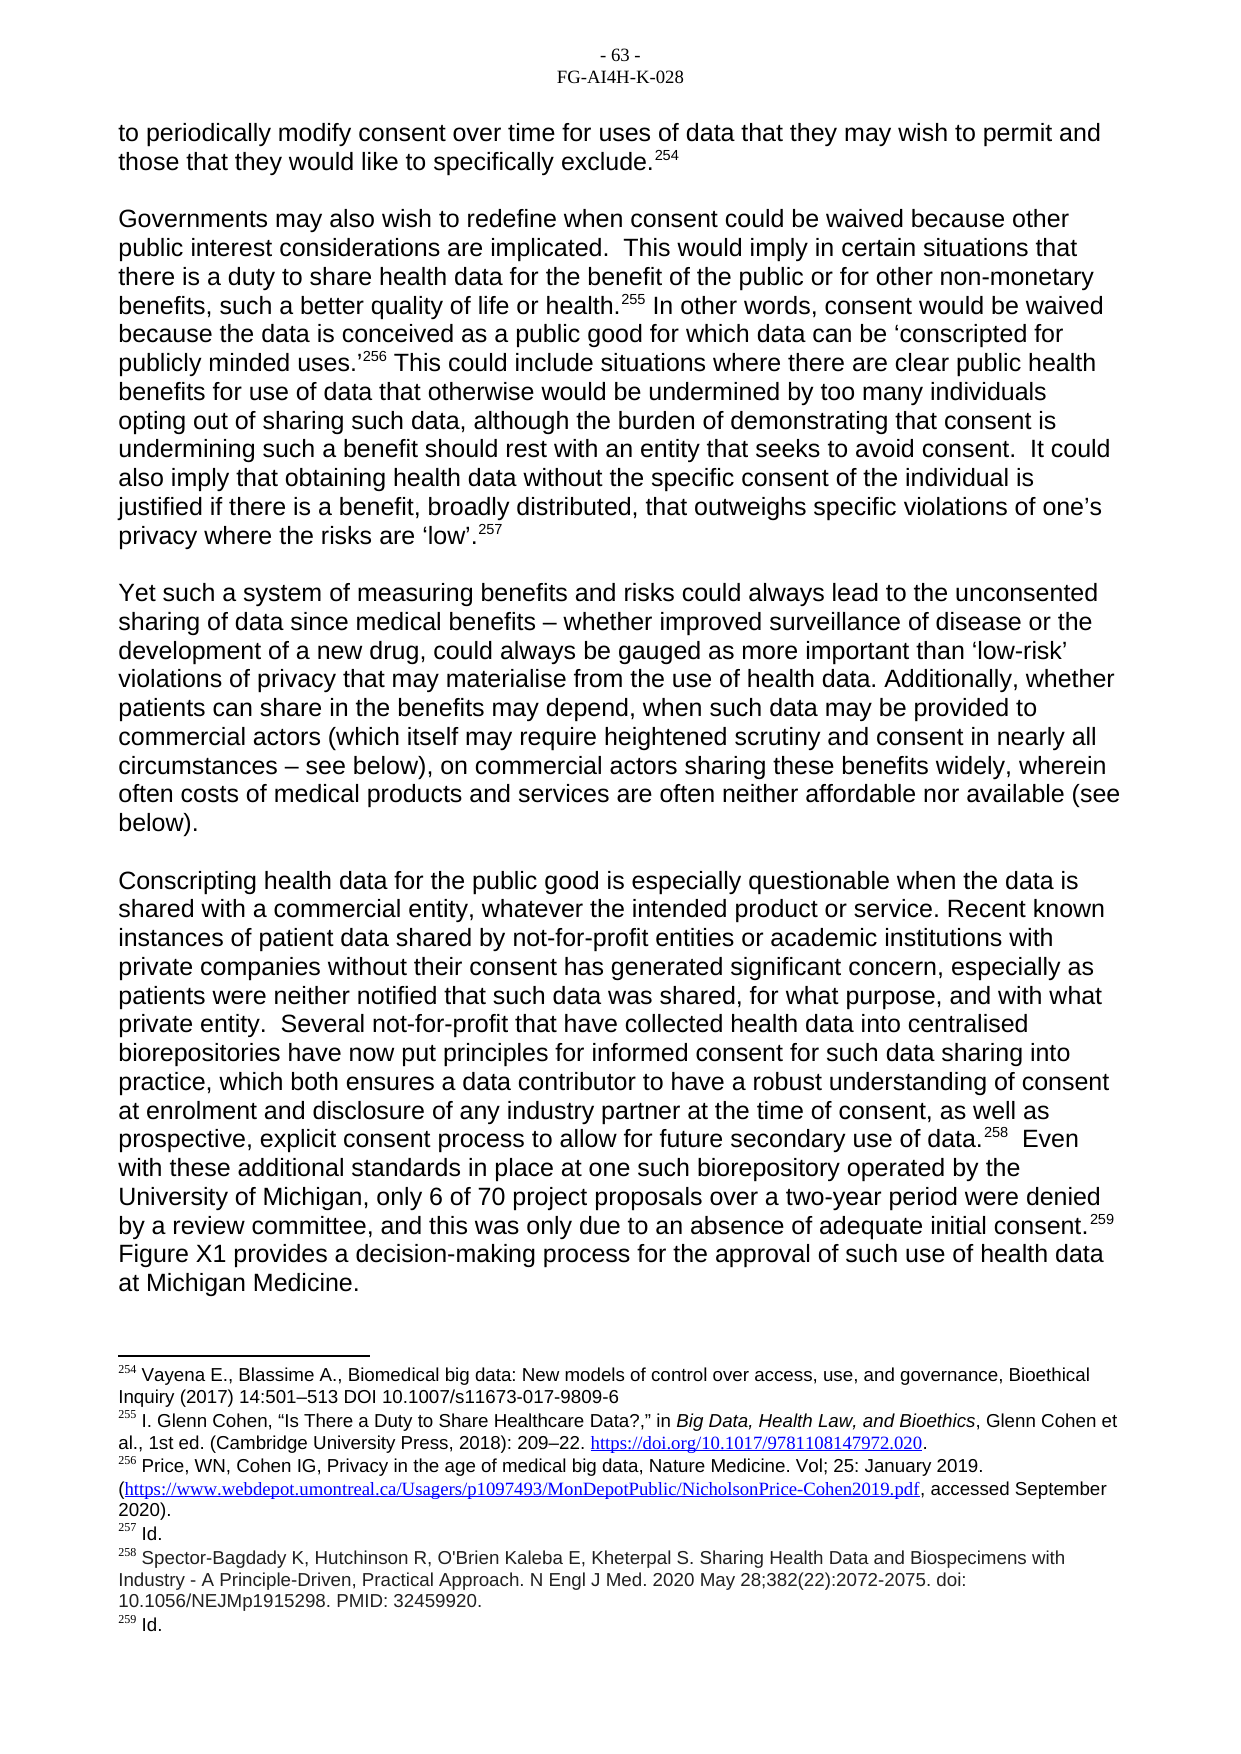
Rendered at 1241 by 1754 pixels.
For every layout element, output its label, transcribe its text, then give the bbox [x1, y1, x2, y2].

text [118, 118, 1122, 176]
text Governments may also wish to redefine when consent could be waived because other public interest considerations are implicated. This would imply in certain situations that there is a duty to share health data for the benefit of the public or for other non-monetary benefits, such a better quality of life or health. In other words, consent would be waived because the data is conceived as a public good for which data can be ‘conscripted for publicly minded uses.’ This could include situations where there are clear public health benefits for use of data that otherwise would be undermined by too many individuals opting out of sharing such data, although the burden of demonstrating that consent is undermining such a benefit should rest with an entity that seeks to avoid consent. It could also imply that obtaining health data without the specific consent of the individual is justified if there is a benefit, broadly distributed, that outweighs specific violations of one’s privacy where the risks are ‘low’. [118, 204, 1122, 549]
text Yet such a system of measuring benefits and risks could always lead to the unconsented sharing of data since medical benefits – whether improved surveillance of disease or the development of a new drug, could always be gauged as more important than ‘low-risk’ violations of privacy that may materialise from the use of health data. Additionally, whether patients can share in the benefits may depend, when such data may be provided to commercial actors (which itself may require heightened scrutiny and consent in nearly all circumstances – see below), on commercial actors sharing these benefits widely, wherein often costs of medical products and services are often neither affordable nor available (see below). [118, 578, 1122, 837]
text Conscripting health data for the public good is especially questionable when the data is shared with a commercial entity, whatever the intended product or service. Recent known instances of patient data shared by not-for-profit entities or academic institutions with private companies without their consent has generated significant concern, especially as patients were neither notified that such data was shared, for what purpose, and with what private entity. Several not-for-profit that have collected health data into centralised biorepositories have now put principles for informed consent for such data sharing into practice, which both ensures a data contributor to have a robust understanding of consent at enrolment and disclosure of any industry partner at the time of consent, as well as prospective, explicit consent process to allow for future secondary use of data. Even with these additional standards in place at one such biorepository operated by the University of Michigan, only 6 of 70 project proposals over a two-year period were denied by a review committee, and this was only due to an absence of adequate initial consent. Figure X1 provides a decision-making process for the approval of such use of health data at Michigan Medicine. [118, 866, 1122, 1297]
